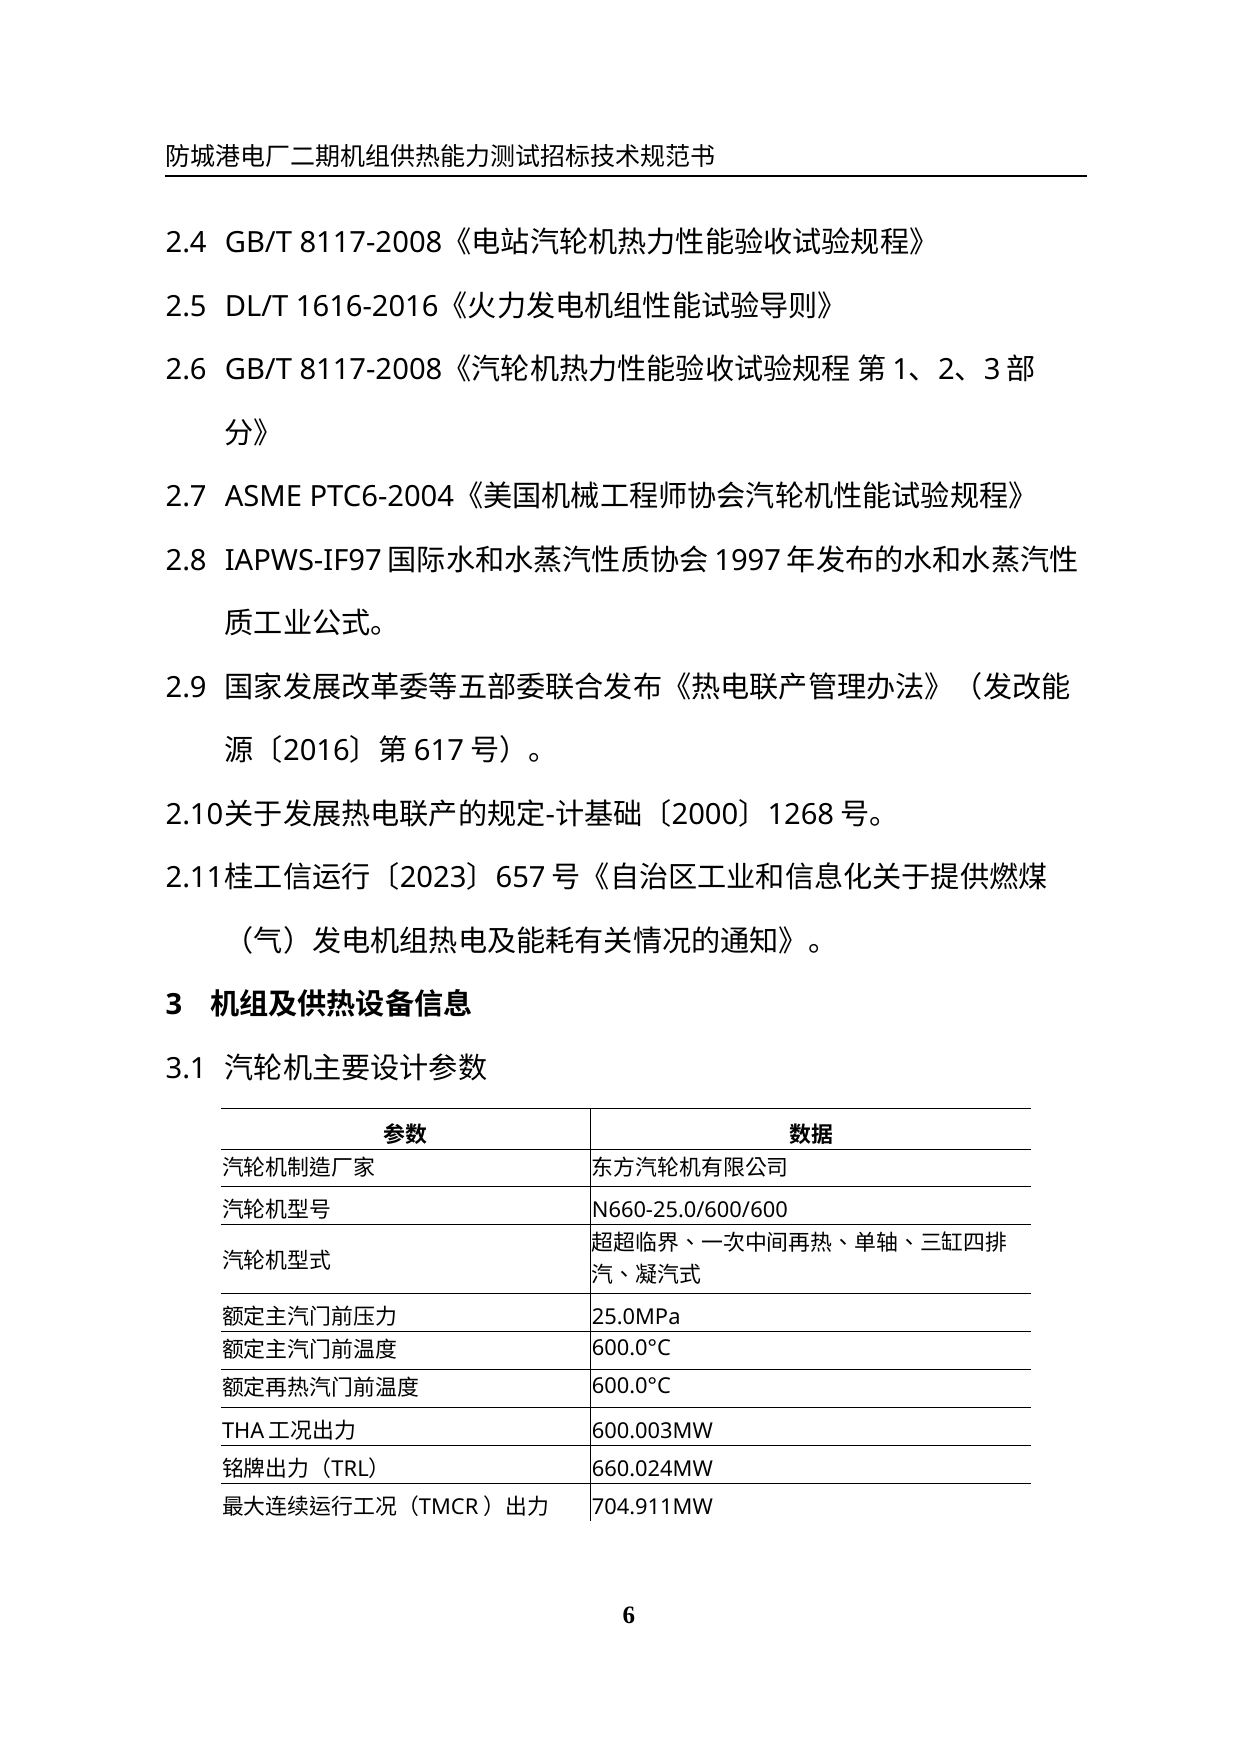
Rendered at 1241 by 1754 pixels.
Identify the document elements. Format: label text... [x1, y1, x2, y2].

list 汽轮机主要设计参数 [165, 1044, 1087, 1087]
table_cell 铭牌出力（TRL） [221, 1446, 590, 1483]
list 国家发展改革委等五部委联合发布《热电联产管理办法》（发改能源〔2016〕第617号）。 [165, 663, 1087, 769]
table_cell 汽轮机型号 [221, 1187, 590, 1224]
table_cell 超超临界、一次中间再热、单轴、三缸四排 汽、凝汽式 [591, 1225, 1031, 1293]
table_cell 额定再热汽门前温度 [221, 1370, 590, 1407]
table_cell 最大连续运行工况（TMCR ）出力 [221, 1484, 590, 1521]
list 机组及供热设备信息 [165, 981, 1087, 1023]
table_cell 600.003MW [591, 1408, 1031, 1445]
table_cell N660-25.0/600/600 [591, 1187, 1031, 1224]
list DL/T 1616-2016《火力发电机组性能试验导则》 [165, 282, 1087, 324]
table_cell 600.0°C [591, 1332, 1031, 1369]
table_cell 东方汽轮机有限公司 [591, 1150, 1031, 1186]
table_cell 汽轮机型式 [221, 1225, 590, 1293]
list GB/T 8117-2008《电站汽轮机热力性能验收试验规程》 [165, 218, 1087, 261]
table_header 数据 [591, 1109, 1031, 1148]
table_cell 660.024MW [591, 1446, 1031, 1483]
list IAPWS-IF97国际水和水蒸汽性质协会1997年发布的水和水蒸汽性质工业公式。 [165, 536, 1087, 642]
list GB/T 8117-2008《汽轮机热力性能验收试验规程 第1、2、3部分》 [165, 346, 1087, 451]
table_cell 600.0°C [591, 1370, 1031, 1407]
list 关于发展热电联产的规定-计基础〔2000〕1268号。 [165, 790, 1087, 833]
table_cell 额定主汽门前温度 [221, 1332, 590, 1369]
table_header 参数 [221, 1109, 590, 1148]
table_cell 704.911MW [591, 1484, 1031, 1521]
table_cell 汽轮机制造厂家 [221, 1150, 590, 1186]
table_cell 25.0MPa [591, 1294, 1031, 1331]
list ASME PTC6-2004《美国机械工程师协会汽轮机性能试验规程》 [165, 473, 1087, 515]
table_cell THA工况出力 [221, 1408, 590, 1445]
list 桂工信运行〔2023〕657号《自治区工业和信息化关于提供燃煤（气）发电机组热电及能耗有关情况的通知》。 [165, 854, 1087, 959]
table_cell 额定主汽门前压力 [221, 1294, 590, 1331]
